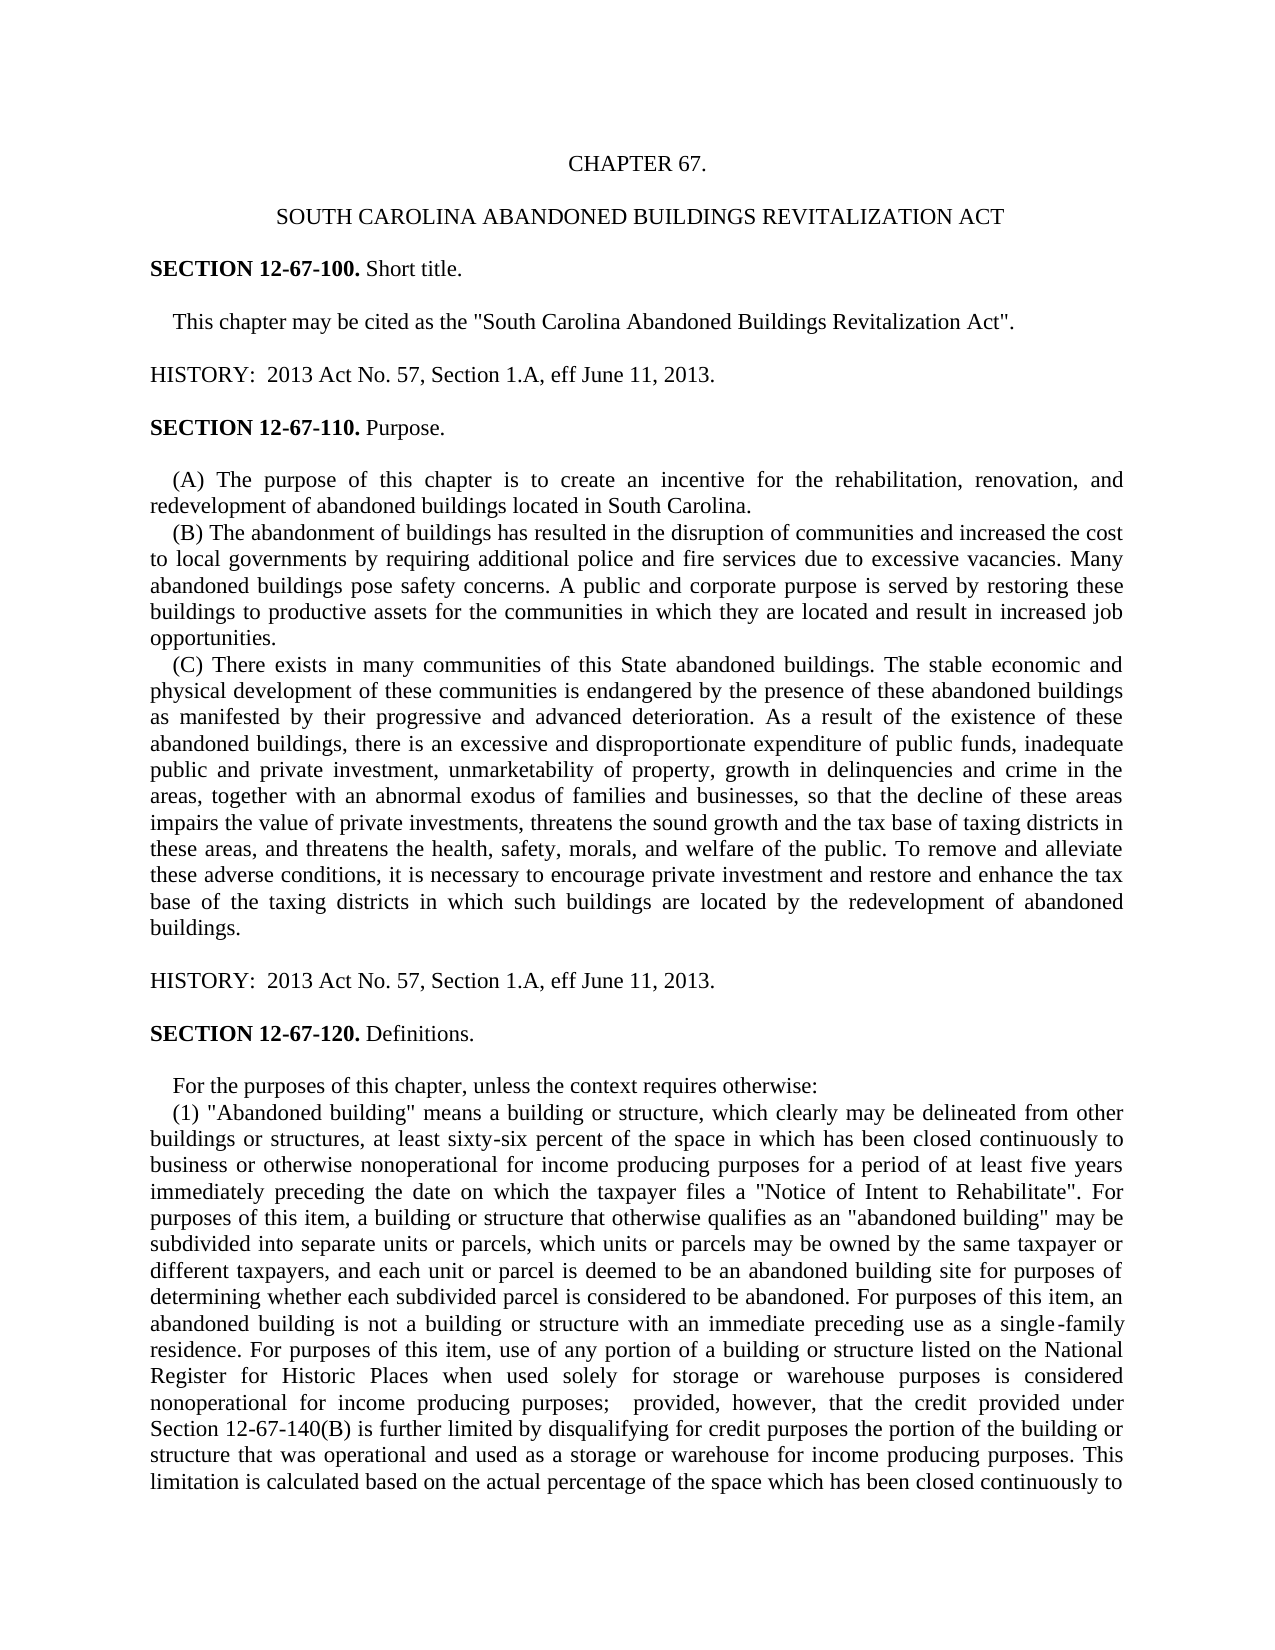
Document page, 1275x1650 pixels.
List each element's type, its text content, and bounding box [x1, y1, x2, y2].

text (C) There exists in many communities of this State abandoned buildings. The stable economic and physical development of these communities is endangered by the presence of these abandoned buildings as manifested by their progressive and advanced deterioration. As a result of the existence of these abandoned buildings, there is an excessive and disproportionate expenditure of public funds, inadequate public and private investment, unmarketability of property, growth in delinquencies and crime in the areas, together with an abnormal exodus of families and businesses, so that the decline of these areas impairs the value of private investments, threatens the sound growth and the tax base of taxing districts in these areas, and threatens the health, safety, morals, and welfare of the public. To remove and alleviate these adverse conditions, it is necessary to encourage private investment and restore and enhance the tax base of the taxing districts in which such buildings are located by the redevelopment of abandoned buildings. [150, 651, 1125, 941]
text SOUTH CAROLINA ABANDONED BUILDINGS REVITALIZATION ACT [150, 203, 1125, 229]
text SECTION 12-67-100. Short title. [150, 255, 1125, 282]
text HISTORY: 2013 Act No. 57, Section 1.A, eff June 11, 2013. [150, 967, 1125, 993]
text HISTORY: 2013 Act No. 57, Section 1.A, eff June 11, 2013. [150, 361, 1125, 387]
text SECTION 12-67-120. Definitions. [150, 1020, 1125, 1046]
text For the purposes of this chapter, unless the context requires otherwise: [150, 1072, 1125, 1099]
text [150, 1099, 1125, 1494]
text (A) The purpose of this chapter is to create an incentive for the rehabilitation, renovation, and redevelopment of abandoned buildings located in South Carolina. [150, 466, 1125, 519]
text (B) The abandonment of buildings has resulted in the disruption of communities and increased the cost to local governments by requiring additional police and fire services due to excessive vacancies. Many abandoned buildings pose safety concerns. A public and corporate purpose is served by restoring these buildings to productive assets for the communities in which they are located and result in increased job opportunities. [150, 519, 1125, 651]
text SECTION 12-67-110. Purpose. [150, 413, 1125, 440]
text CHAPTER 67. [150, 150, 1125, 176]
text This chapter may be cited as the "South Carolina Abandoned Buildings Revitalization Act". [150, 308, 1125, 334]
